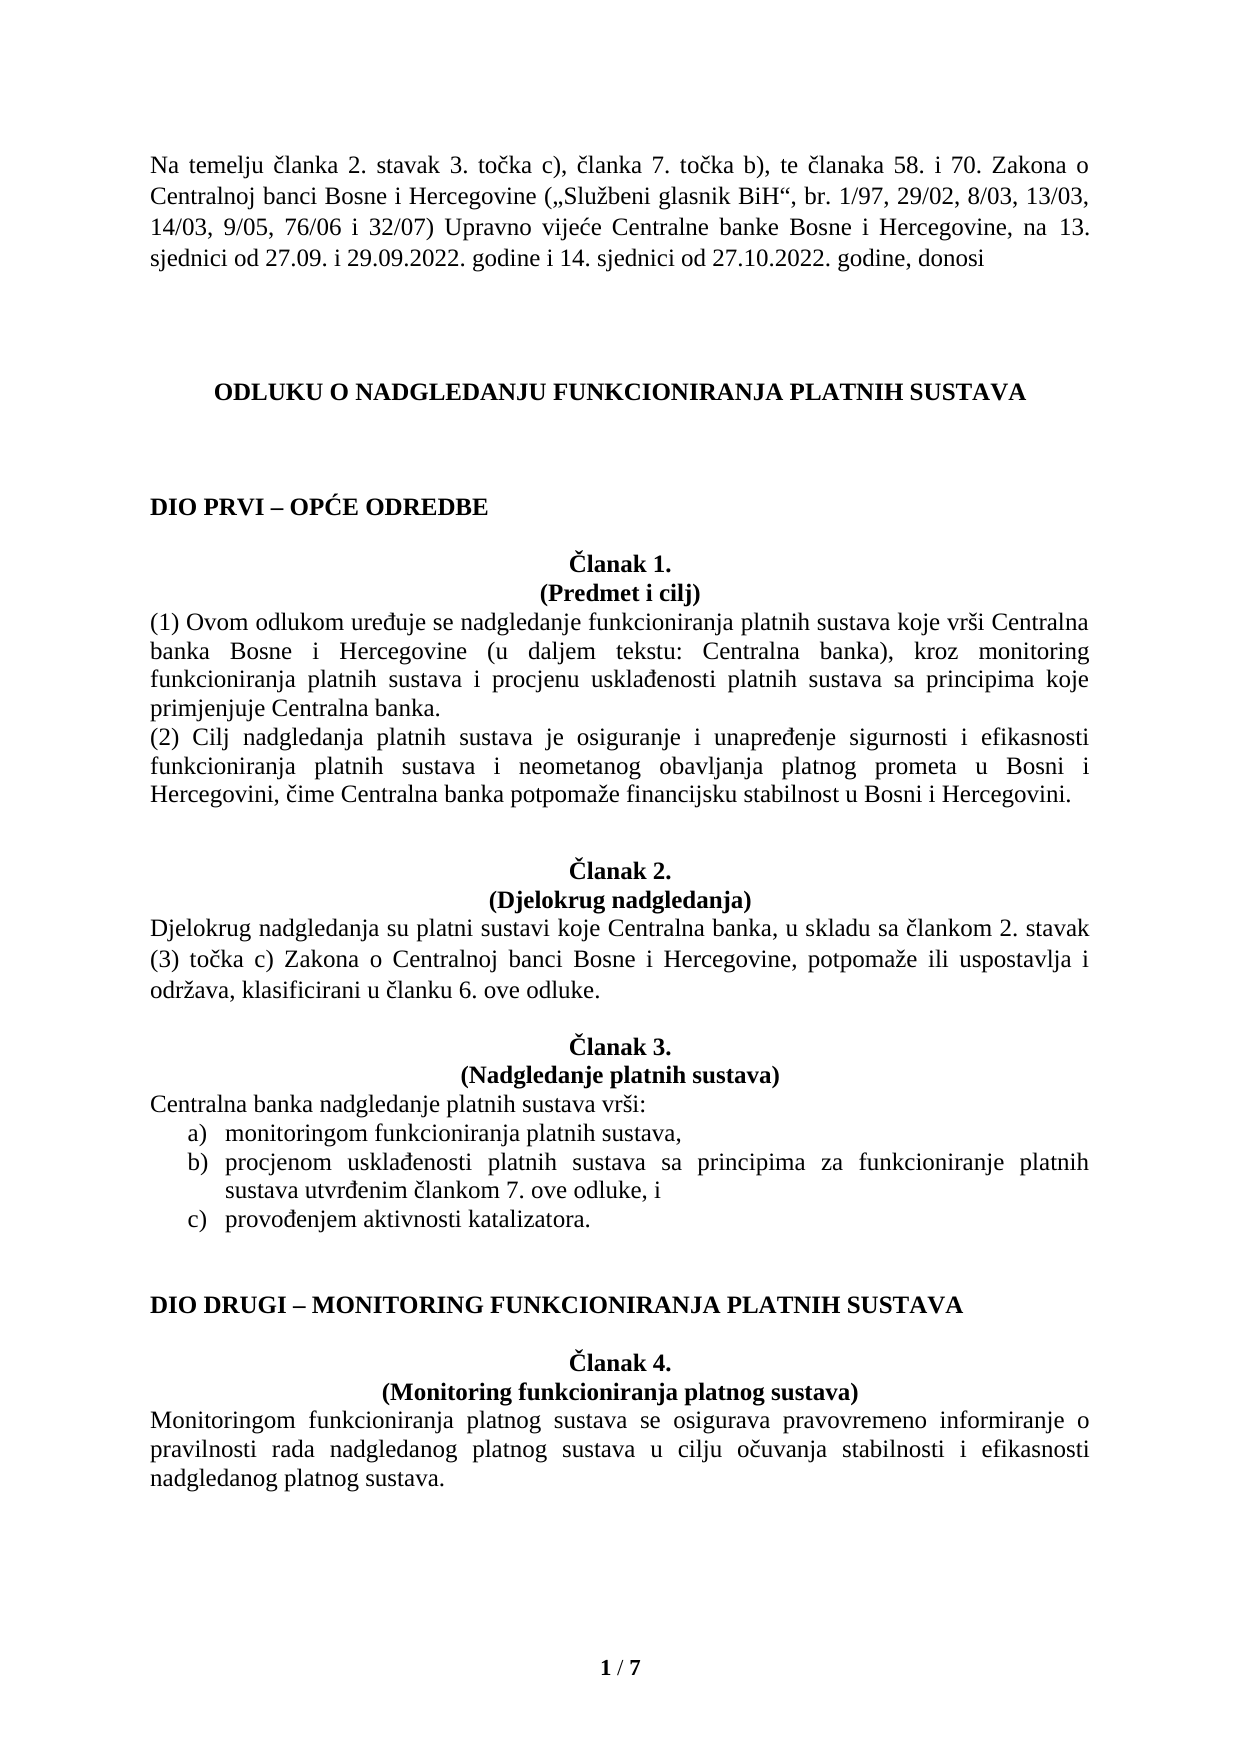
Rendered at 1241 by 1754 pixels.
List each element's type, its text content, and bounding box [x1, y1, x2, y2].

text (Monitoring funkcioniranja platnog sustava) [150, 1377, 1090, 1405]
text DIO PRVI – OPĆE ODREDBE [150, 492, 1090, 521]
text Članak 1. [150, 549, 1090, 578]
list procjenom usklađenosti platnih sustava sa principima za funkcioniranje platnih sustava utvrđenim člankom 7. ove odluke, i [187, 1147, 1090, 1204]
text (Nadgledanje platnih sustava) [150, 1060, 1090, 1089]
list provođenjem aktivnosti katalizatora. [187, 1204, 1090, 1233]
text ODLUKU O NADGLEDANJU FUNKCIONIRANJA PLATNIH SUSTAVA [150, 377, 1090, 406]
text (1) Ovom odlukom uređuje se nadgledanje funkcioniranja platnih sustava koje vrši Centralna banka Bosne i Hercegovine (u daljem tekstu: Centralna banka), kroz monitoring funkcioniranja platnih sustava i procjenu usklađenosti platnih sustava sa principima koje primjenjuje Centralna banka. [150, 607, 1090, 722]
text Centralna banka nadgledanje platnih sustava vrši: [150, 1089, 1090, 1118]
list monitoringom funkcioniranja platnih sustava, [187, 1118, 1090, 1147]
text Monitoringom funkcioniranja platnog sustava se osigurava pravovremeno informiranje o pravilnosti rada nadgledanog platnog sustava u cilju očuvanja stabilnosti i efikasnosti nadgledanog platnog sustava. [150, 1405, 1090, 1492]
text Članak 4. [150, 1348, 1090, 1377]
text Članak 2. [150, 856, 1090, 885]
text Članak 3. [150, 1032, 1090, 1060]
text Na temelju članka 2. stavak 3. točka c), članka 7. točka b), te članaka 58. i 70. Zakona o Centralnoj banci Bosne i Hercegovine („Službeni glasnik BiH“, br. 1/97, 29/02, 8/03, 13/03, 14/03, 9/05, 76/06 i 32/07) Upravno vijeće Centralne banke Bosne i Hercegovine, na 13. sjednici od 27.09. i 29.09.2022. godine i 14. sjednici od 27.10.2022. godine, donosi [150, 150, 1090, 272]
text (Djelokrug nadgledanja) [150, 885, 1090, 913]
text (Predmet i cilj) [150, 578, 1090, 607]
text Djelokrug nadgledanja su platni sustavi koje Centralna banka, u skladu sa člankom 2. stavak (3) točka c) Zakona o Centralnoj banci Bosne i Hercegovine, potpomaže ili uspostavlja i održava, klasificirani u članku 6. ove odluke. [150, 913, 1090, 1004]
text DIO DRUGI – MONITORING FUNKCIONIRANJA PLATNIH SUSTAVA [150, 1290, 1090, 1319]
text (2) Cilj nadgledanja platnih sustava je osiguranje i unapređenje sigurnosti i efikasnosti funkcioniranja platnih sustava i neometanog obavljanja platnog prometa u Bosni i Hercegovini, čime Centralna banka potpomaže financijsku stabilnost u Bosni i Hercegovini. [150, 722, 1090, 808]
